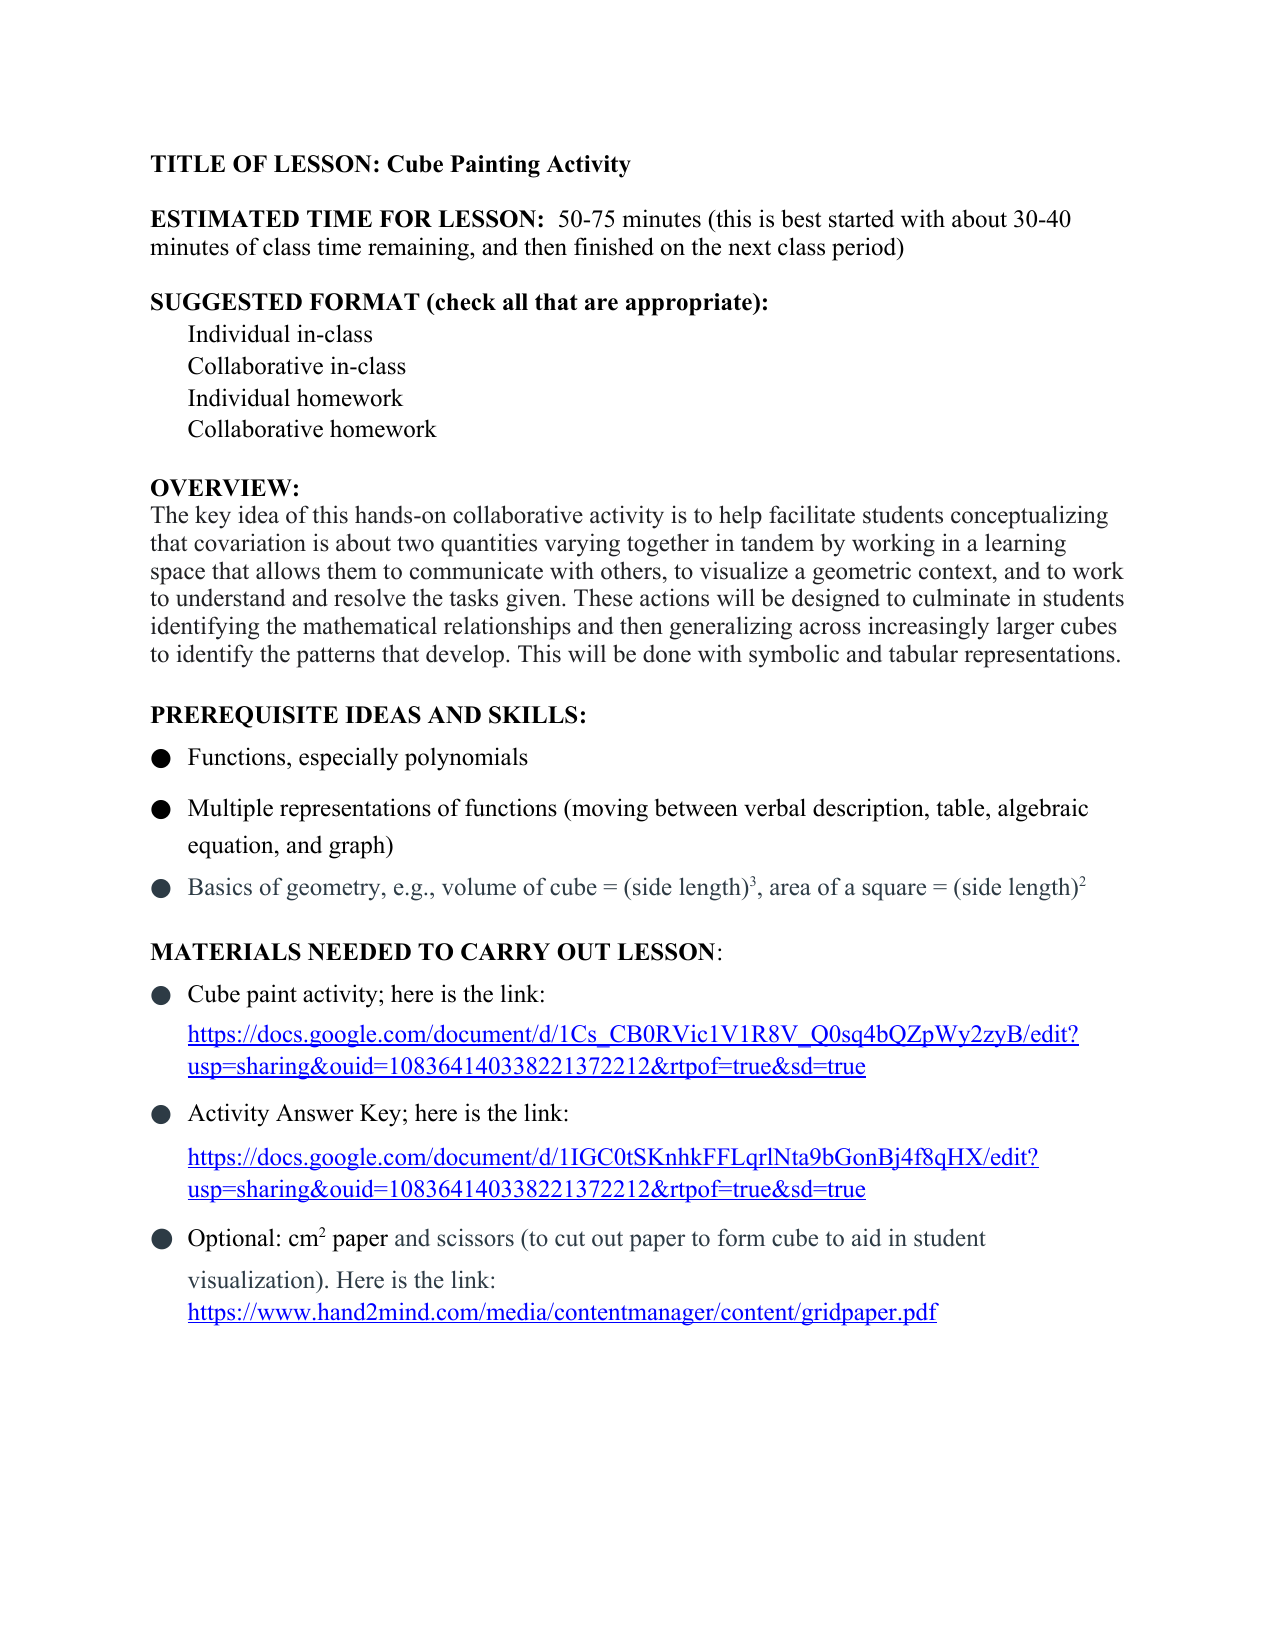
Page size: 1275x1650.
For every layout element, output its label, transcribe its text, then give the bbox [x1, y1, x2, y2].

list Functions, especially polynomials [150, 728, 1125, 780]
list Individual in-class [187, 320, 1125, 348]
text The key idea of this hands-on collaborative activity is to help facilitate students conceptualizing that covariation is about two quantities varying together in tandem by working in a learning space that allows them to communicate with others, to visualize a geometric context, and to work to understand and resolve the tasks given. These actions will be designed to culminate in students identifying the mathematical relationships and then generalizing across increasingly larger cubes to identify the patterns that develop. This will be done with symbolic and tabular representations. [150, 501, 1125, 585]
text https://docs.google.com/document/d/1IGC0tSKnhkFFLqrlNta9bGonBj4f8qHX/edit?usp=sharing&ouid=108364140338221372212&rtpof=true&sd=true [187, 1143, 1125, 1202]
list Basics of geometry, e.g., volume of cube = (side length)3, area of a square = (side length)2 [150, 859, 1125, 910]
list Activity Answer Key; here is the link: [150, 1084, 1125, 1135]
list Multiple representations of functions (moving between verbal description, table, algebraic equation, and graph) [150, 780, 1125, 859]
text ESTIMATED TIME FOR LESSON: 50-75 minutes (this is best started with about 30-40 minutes of class time remaining, and then finished on the next class period) [150, 205, 1125, 261]
text MATERIALS NEEDED TO CARRY OUT LESSON: [150, 938, 1125, 965]
list Individual homework [187, 384, 1125, 412]
list Optional: cm2 paper and scissors (to cut out paper to form cube to aid in student visualization). Here is the link: https://www.hand2mind.com/media/contentmanager/content/gridpaper.pdf [150, 1207, 1125, 1326]
text TITLE OF LESSON: Cube Painting Activity [150, 150, 1125, 178]
text SUGGESTED FORMAT (check all that are appropriate): [150, 288, 1125, 316]
text PREREQUISITE IDEAS AND SKILLS: [150, 701, 1125, 728]
list Collaborative homework [187, 416, 1125, 443]
list Cube paint activity; here is the link: https://docs.google.com/document/d/1Cs_CB0RVic1V1R8V_Q0sq4bQZpWy2zyB/edit?usp=sharing&ouid=108364140338221372212&rtpof=true&sd=true [150, 965, 1125, 1080]
text OVERVIEW: [150, 474, 1125, 501]
list Collaborative in-class [187, 352, 1125, 380]
